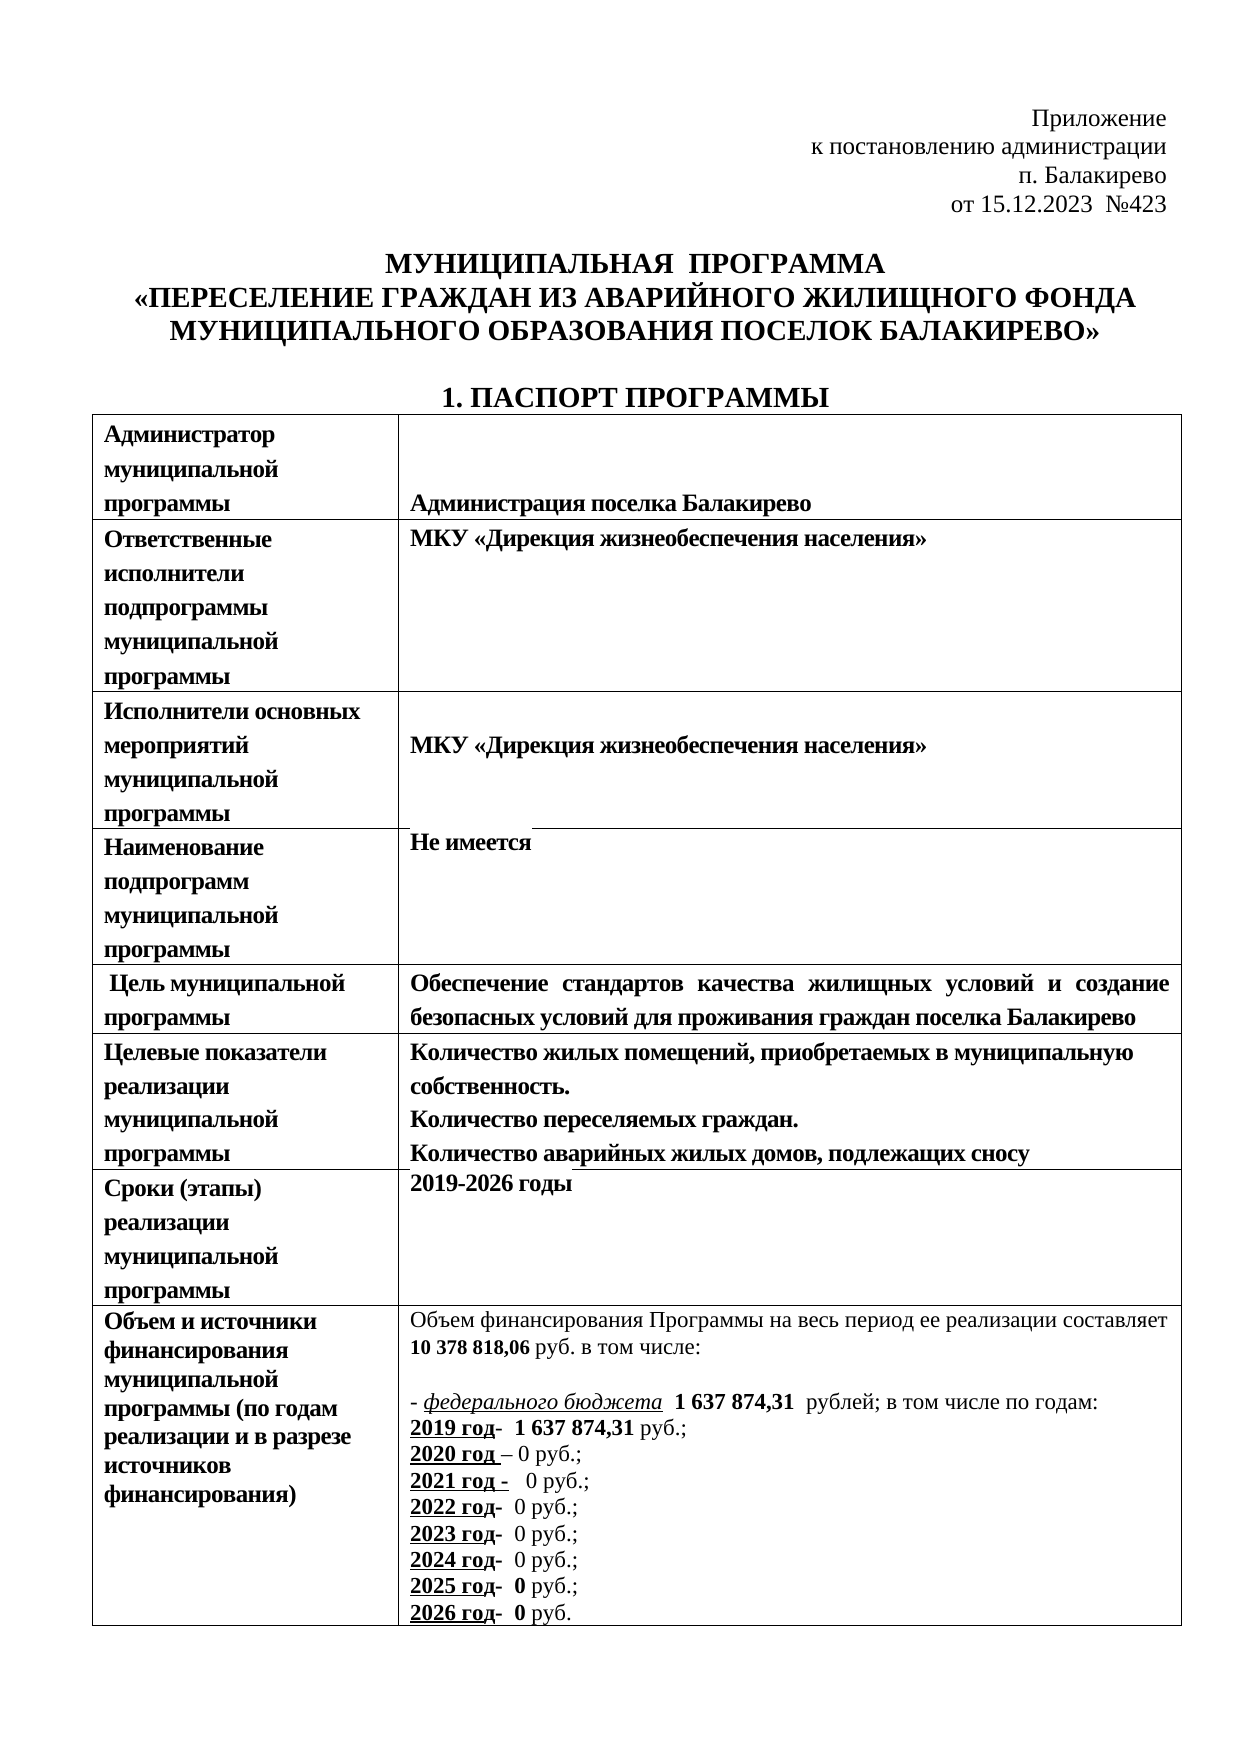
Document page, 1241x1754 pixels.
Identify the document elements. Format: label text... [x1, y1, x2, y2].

table_cell 2019-2026 годы [399, 1170, 1181, 1305]
title п. Балакирево [103, 160, 1167, 189]
title от 15.12.2023 №423 [266, 189, 1167, 218]
text МУНИЦИПАЛЬНОГО ОБРАЗОВАНИЯ ПОСЕЛОК БАЛАКИРЕВО» [103, 313, 1167, 347]
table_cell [93, 1306, 398, 1625]
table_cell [399, 1306, 1181, 1625]
table_cell Ответственные исполнители подпрограммы муниципальной программы [93, 520, 398, 691]
table_cell Исполнители основных мероприятий муниципальной программы [93, 692, 398, 828]
table_header Администрация поселка Балакирево [399, 415, 1181, 518]
table_cell Цель муниципальной программы [93, 965, 398, 1032]
table_cell Целевые показатели реализации муниципальной программы [93, 1034, 398, 1168]
table_cell Обеспечение стандартов качества жилищных условий и создание безопасных условий для проживания граждан поселка Балакирево [399, 965, 1181, 1032]
table_cell Количество жилых помещений, приобретаемых в муниципальную собственность. Количество переселяемых граждан. Количество аварийных жилых домов, подлежащих сносу [399, 1034, 1181, 1168]
table_header Администратор муниципальной программы [93, 415, 398, 518]
text «ПЕРЕСЕЛЕНИЕ ГРАЖДАН ИЗ АВАРИЙНОГО ЖИЛИЩНОГО ФОНДА [103, 280, 1167, 313]
table_cell Наименование подпрограмм муниципальной программы [93, 829, 398, 964]
text 1. ПАСПОРТ ПРОГРАММЫ [103, 381, 1167, 414]
title к постановлению администрации [103, 131, 1167, 160]
table_cell МКУ «Дирекция жизнеобеспечения населения» [399, 520, 1181, 691]
table_cell Сроки (этапы) реализации муниципальной программы [93, 1170, 398, 1305]
text МУНИЦИПАЛЬНАЯ ПРОГРАММА [103, 246, 1167, 280]
table_cell Не имеется [399, 829, 1181, 964]
title Приложение [103, 103, 1167, 131]
table_cell МКУ «Дирекция жизнеобеспечения населения» [399, 692, 1181, 828]
